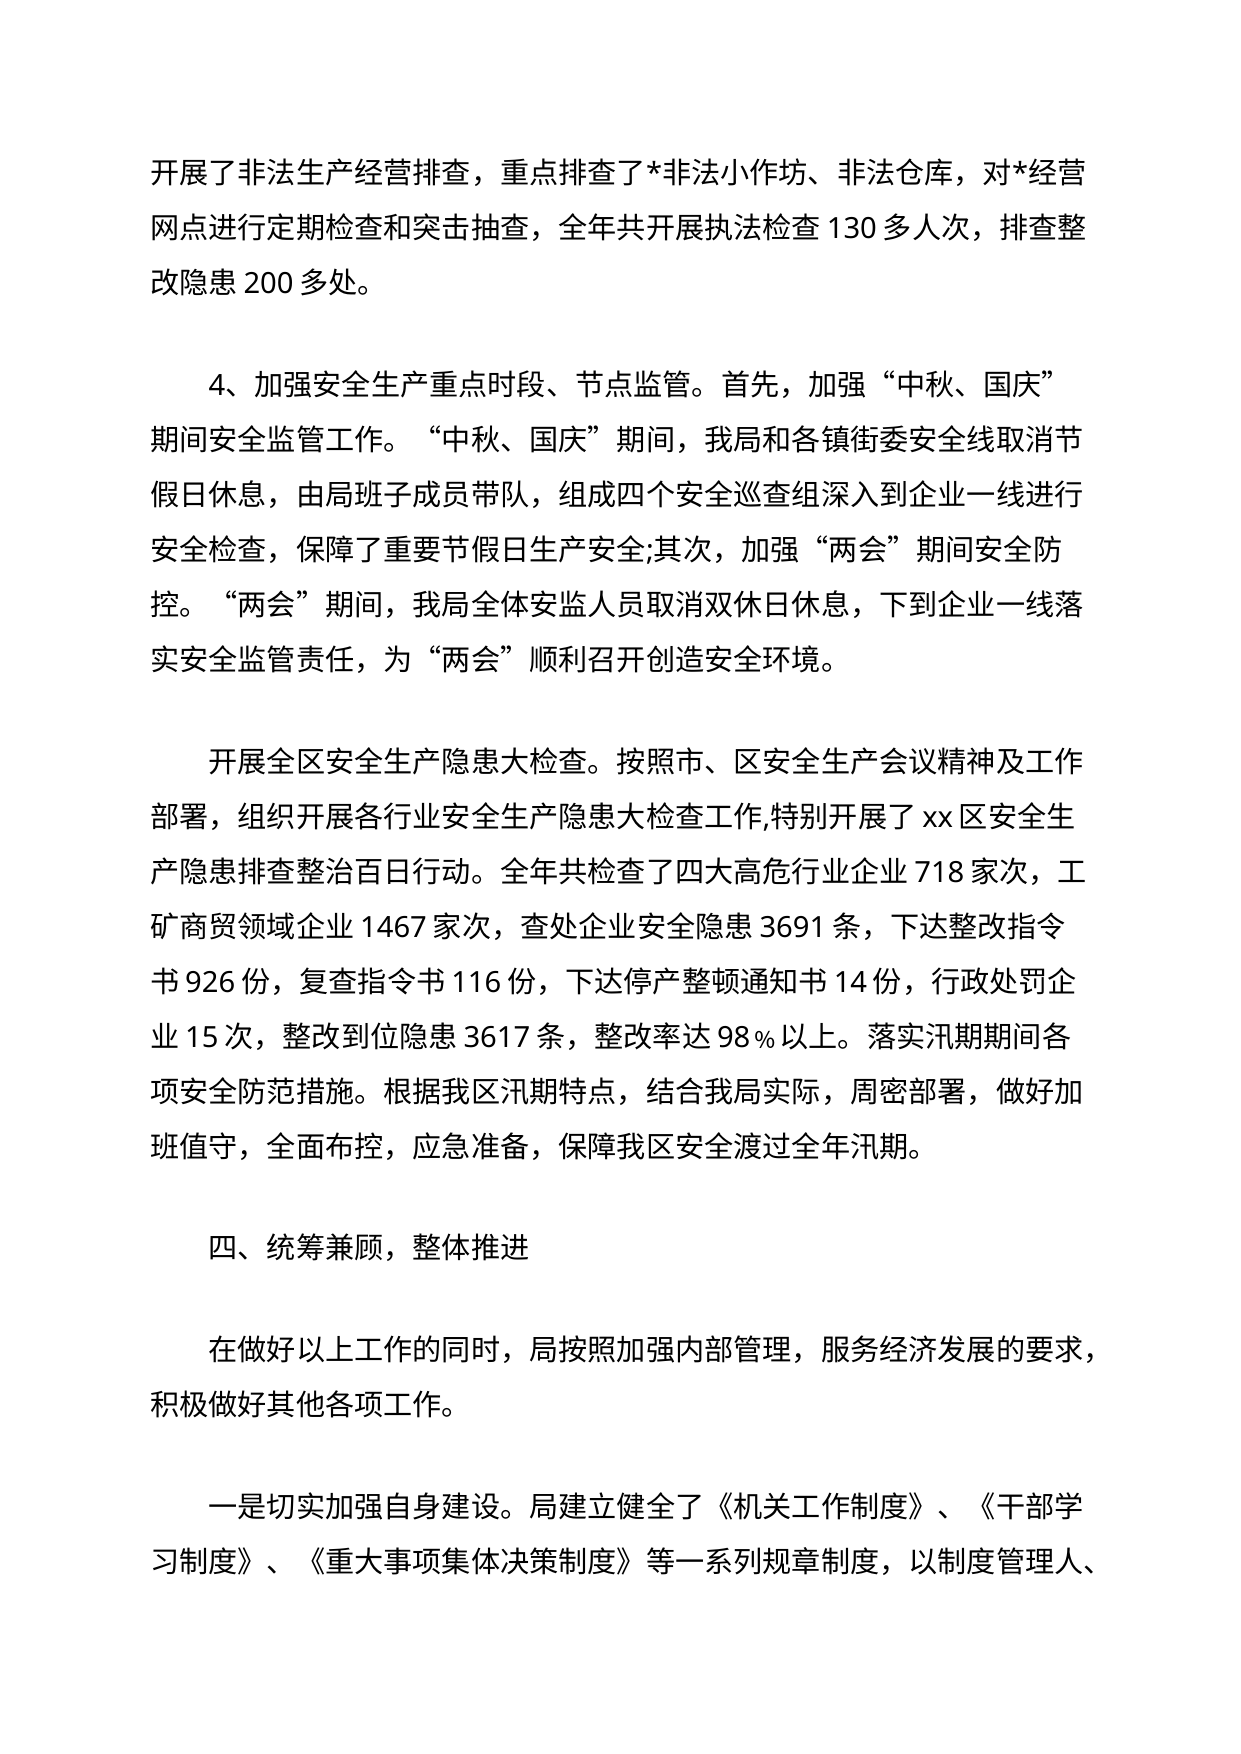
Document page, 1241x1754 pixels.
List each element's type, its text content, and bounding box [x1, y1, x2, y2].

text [150, 1483, 1090, 1581]
text 四、统筹兼顾，整体推进 [150, 1225, 1090, 1267]
text 4、加强安全生产重点时段、节点监管。首先，加强“中秋、国庆”期间安全监管工作。“中秋、国庆”期间，我局和各镇街委安全线取消节假日休息，由局班子成员带队，组成四个安全巡查组深入到企业一线进行安全检查，保障了重要节假日生产安全;其次，加强“两会”期间安全防控。“两会”期间，我局全体安监人员取消双休日休息，下到企业一线落实安全监管责任，为“两会”顺利召开创造安全环境。 [150, 362, 1090, 679]
text 在做好以上工作的同时，局按照加强内部管理，服务经济发展的要求，积极做好其他各项工作。 [150, 1327, 1090, 1424]
text 开展全区安全生产隐患大检查。按照市、区安全生产会议精神及工作部署，组织开展各行业安全生产隐患大检查工作,特别开展了xx区安全生产隐患排查整治百日行动。全年共检查了四大高危行业企业718家次，工矿商贸领域企业1467家次，查处企业安全隐患3691条，下达整改指令书926份，复查指令书116份，下达停产整顿通知书14份，行政处罚企业15次，整改到位隐患3617条，整改率达98﹪以上。落实汛期期间各项安全防范措施。根据我区汛期特点，结合我局实际，周密部署，做好加班值守，全面布控，应急准备，保障我区安全渡过全年汛期。 [150, 738, 1090, 1166]
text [150, 150, 1090, 302]
